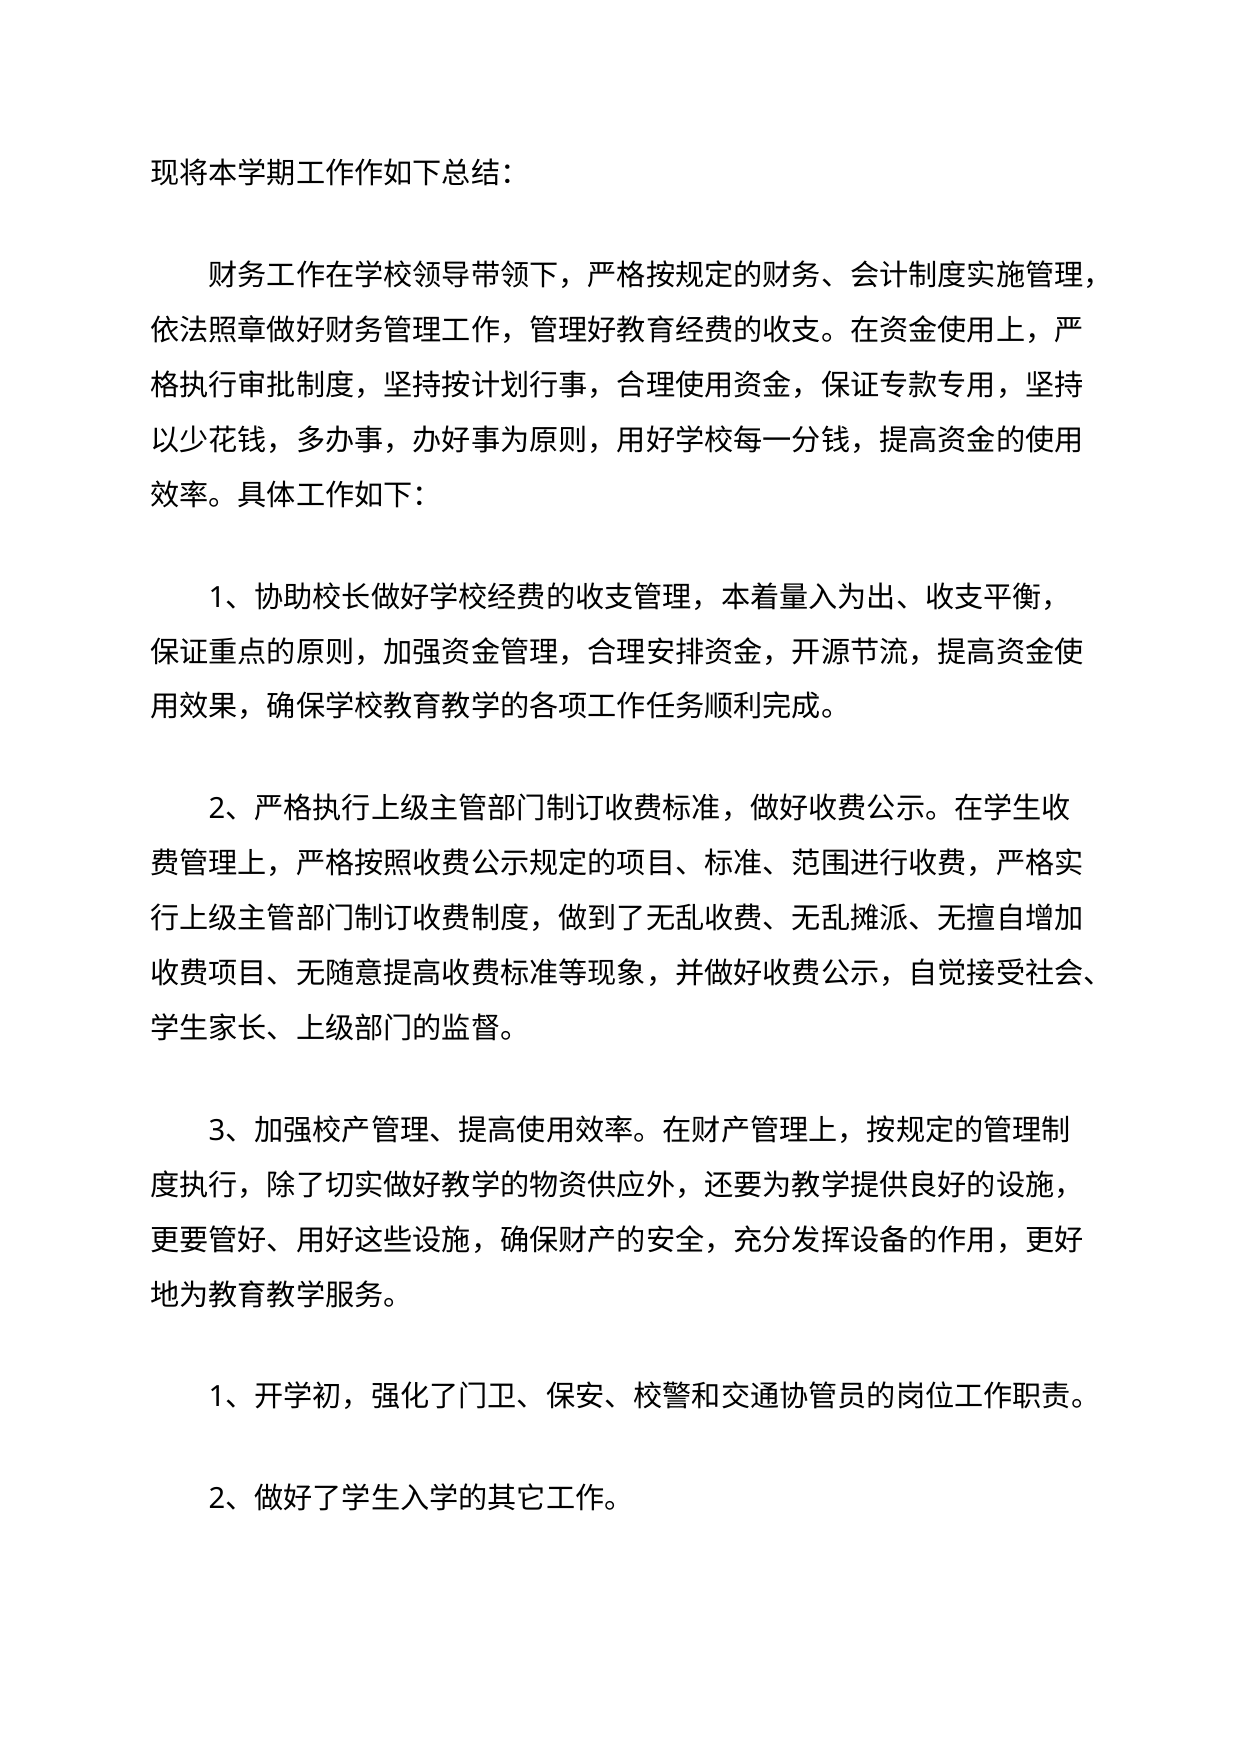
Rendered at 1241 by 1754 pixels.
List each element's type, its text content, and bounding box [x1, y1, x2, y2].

text 1、开学初，强化了门卫、保安、校警和交通协管员的岗位工作职责。 [150, 1373, 1090, 1415]
text 1、协助校长做好学校经费的收支管理，本着量入为出、收支平衡，保证重点的原则，加强资金管理，合理安排资金，开源节流，提高资金使用效果，确保学校教育教学的各项工作任务顺利完成。 [150, 573, 1090, 725]
text 2、做好了学生入学的其它工作。 [150, 1475, 1090, 1517]
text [150, 150, 1090, 192]
text 3、加强校产管理、提高使用效率。在财产管理上，按规定的管理制度执行，除了切实做好教学的物资供应外，还要为教学提供良好的设施，更要管好、用好这些设施，确保财产的安全，充分发挥设备的作用，更好地为教育教学服务。 [150, 1106, 1090, 1313]
text 2、严格执行上级主管部门制订收费标准，做好收费公示。在学生收费管理上，严格按照收费公示规定的项目、标准、范围进行收费，严格实行上级主管部门制订收费制度，做到了无乱收费、无乱摊派、无擅自增加收费项目、无随意提高收费标准等现象，并做好收费公示，自觉接受社会、学生家长、上级部门的监督。 [150, 785, 1090, 1047]
text 财务工作在学校领导带领下，严格按规定的财务、会计制度实施管理，依法照章做好财务管理工作，管理好教育经费的收支。在资金使用上，严格执行审批制度，坚持按计划行事，合理使用资金，保证专款专用，坚持以少花钱，多办事，办好事为原则，用好学校每一分钱，提高资金的使用效率。具体工作如下： [150, 252, 1090, 514]
